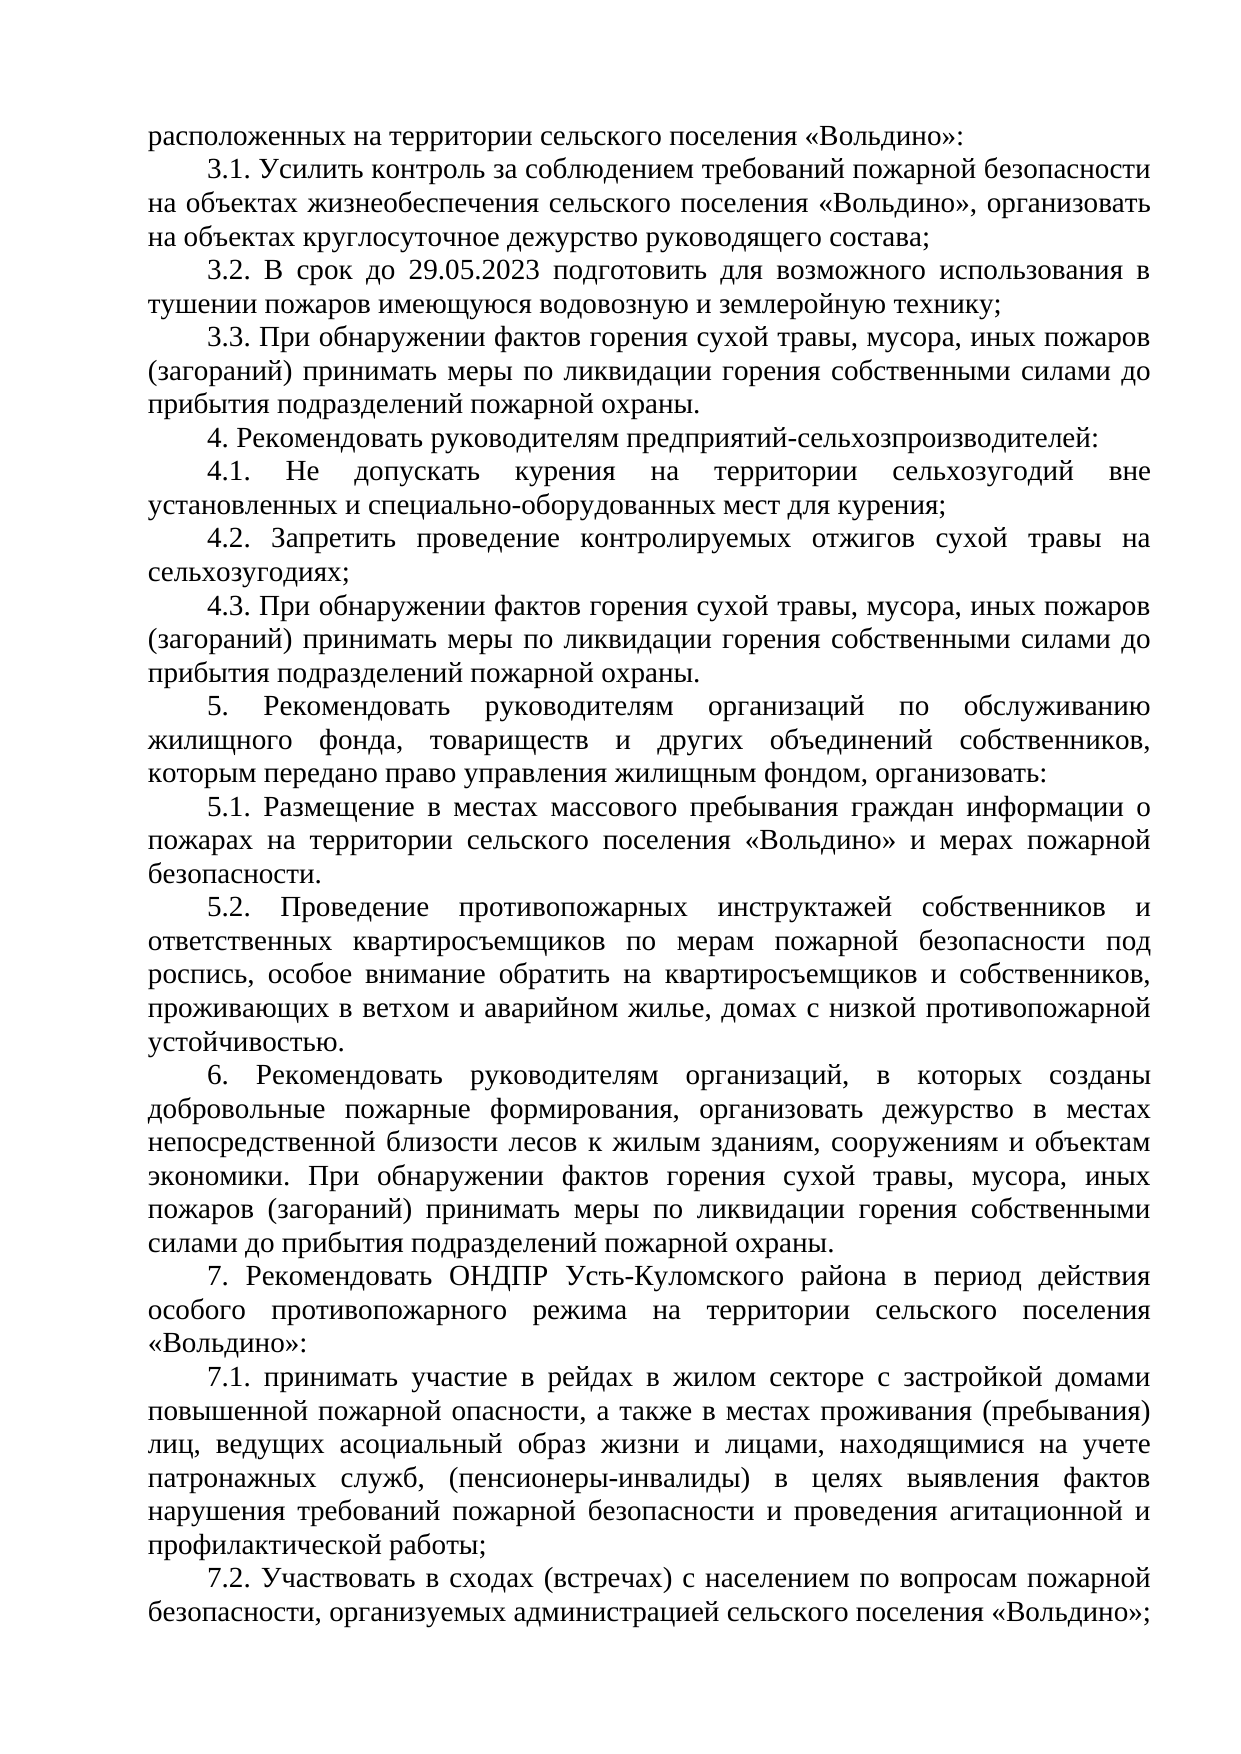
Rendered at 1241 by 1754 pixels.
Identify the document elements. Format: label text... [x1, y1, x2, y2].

title 4. Рекомендовать руководителям предприятий-сельхозпроизводителей: [148, 420, 1152, 453]
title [148, 118, 1152, 152]
title 5.2. Проведение противопожарных инструктажей собственников и ответственных квартиросъемщиков по мерам пожарной безопасности под роспись, особое внимание обратить на квартиросъемщиков и собственников, проживающих в ветхом и аварийном жилье, домах с низкой противопожарной устойчивостью. [148, 889, 1152, 1057]
title 5.1. Размещение в местах массового пребывания граждан информации о пожарах на территории сельского поселения «Вольдино» и мерах пожарной безопасности. [148, 789, 1152, 889]
title 6. Рекомендовать руководителям организаций, в которых созданы добровольные пожарные формирования, организовать дежурство в местах непосредственной близости лесов к жилым зданиям, сооружениям и объектам экономики. При обнаружении фактов горения сухой травы, мусора, иных пожаров (загораний) принимать меры по ликвидации горения собственными силами до прибытия подразделений пожарной охраны. [148, 1057, 1152, 1258]
title 3.1. Усилить контроль за соблюдением требований пожарной безопасности на объектах жизнеобеспечения сельского поселения «Вольдино», организовать на объектах круглосуточное дежурство руководящего состава; [148, 152, 1152, 252]
title 3.3. При обнаружении фактов горения сухой травы, мусора, иных пожаров (загораний) принимать меры по ликвидации горения собственными силами до прибытия подразделений пожарной охраны. [148, 319, 1152, 420]
title 7. Рекомендовать ОНДПР Усть-Куломского района в период действия особого противопожарного режима на территории сельского поселения «Вольдино»: [148, 1258, 1152, 1359]
title 4.2. Запретить проведение контролируемых отжигов сухой травы на сельхозугодиях; [148, 521, 1152, 588]
title 5. Рекомендовать руководителям организаций по обслуживанию жилищного фонда, товариществ и других объединений собственников, которым передано право управления жилищным фондом, организовать: [148, 688, 1152, 789]
title 3.2. В срок до 29.05.2023 подготовить для возможного использования в тушении пожаров имеющуюся водовозную и землеройную технику; [148, 252, 1152, 319]
title 4.1. Не допускать курения на территории сельхозугодий вне установленных и специально-оборудованных мест для курения; [148, 453, 1152, 521]
title 7.1. принимать участие в рейдах в жилом секторе с застройкой домами повышенной пожарной опасности, а также в местах проживания (пребывания) лиц, ведущих асоциальный образ жизни и лицами, находящимися на учете патронажных служб, (пенсионеры-инвалиды) в целях выявления фактов нарушения требований пожарной безопасности и проведения агитационной и профилактической работы; [148, 1359, 1152, 1560]
title 7.2. Участвовать в сходах (встречах) с населением по вопросам пожарной безопасности, организуемых администрацией сельского поселения «Вольдино»; [148, 1560, 1152, 1627]
title 4.3. При обнаружении фактов горения сухой травы, мусора, иных пожаров (загораний) принимать меры по ликвидации горения собственными силами до прибытия подразделений пожарной охраны. [148, 588, 1152, 688]
